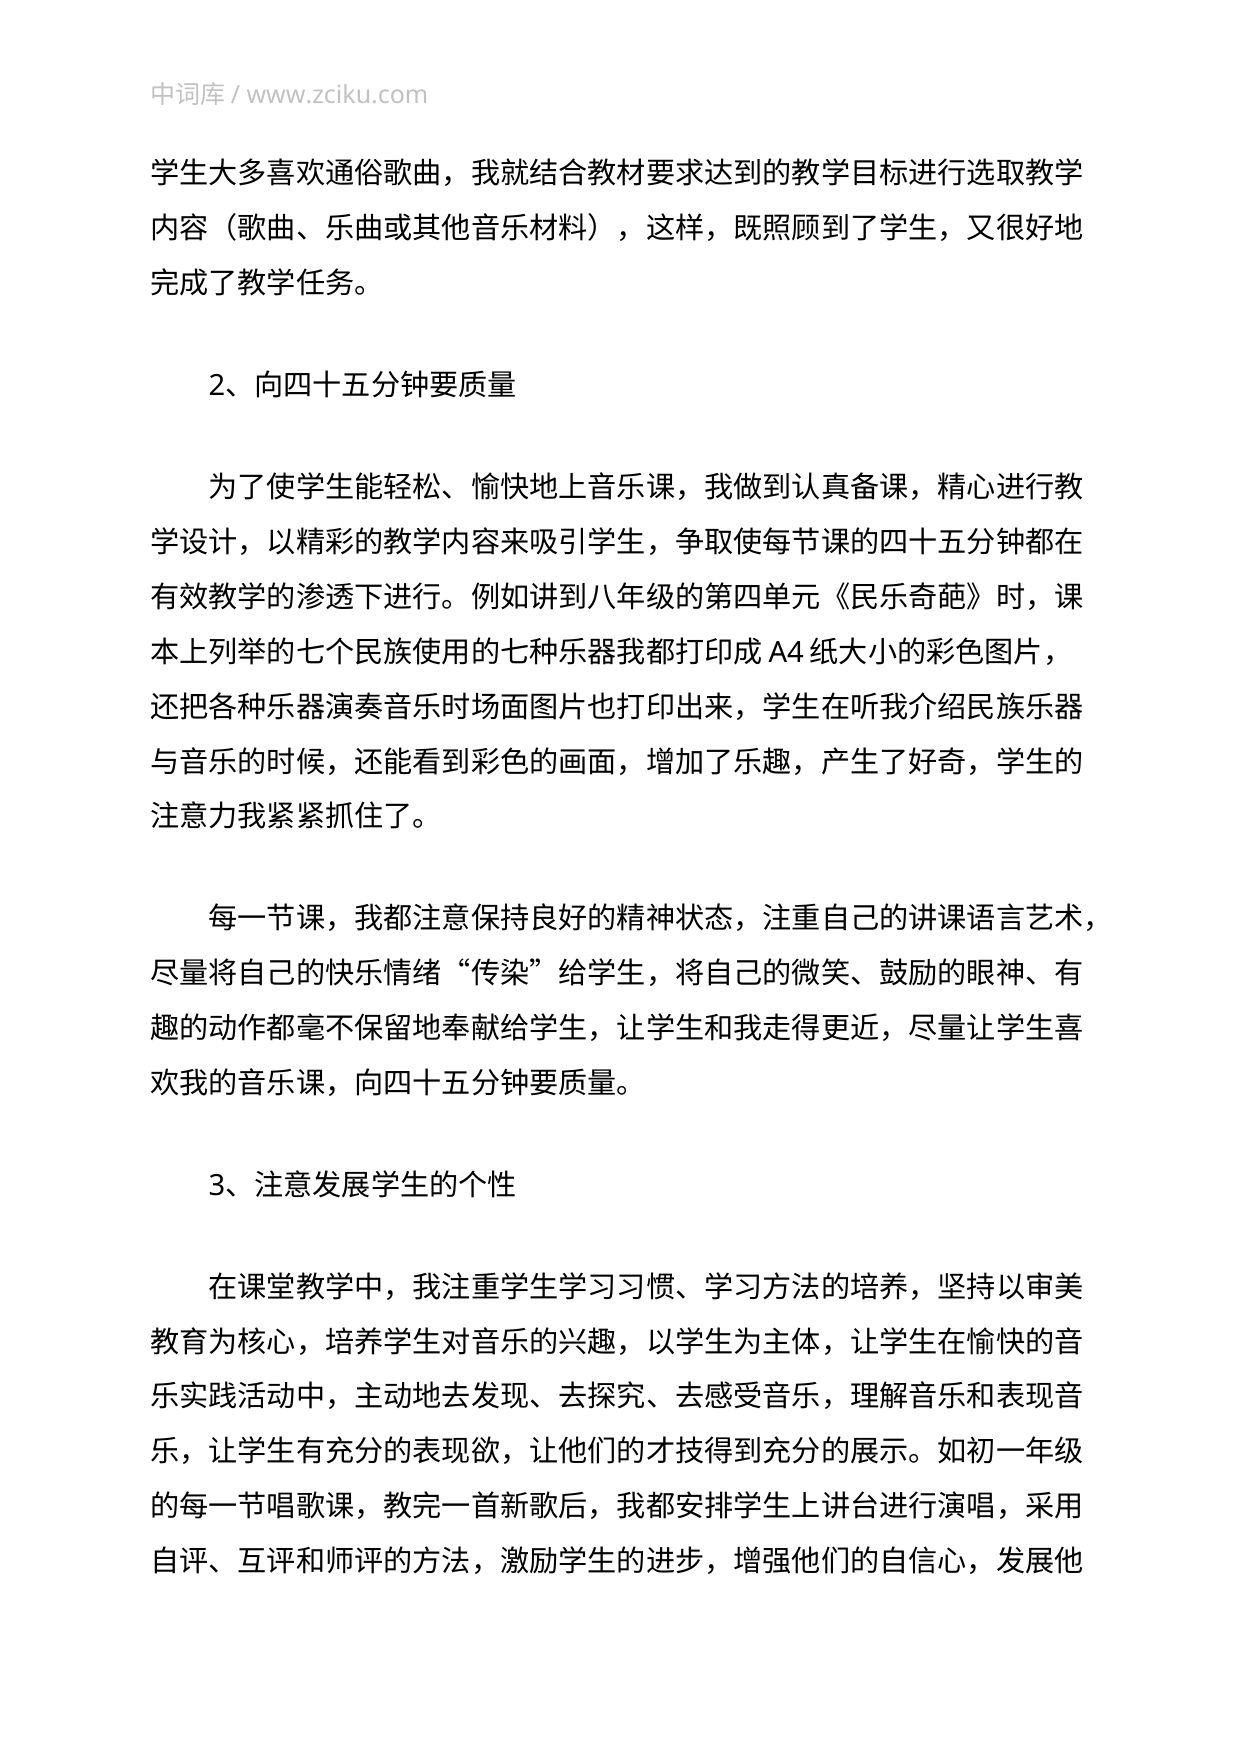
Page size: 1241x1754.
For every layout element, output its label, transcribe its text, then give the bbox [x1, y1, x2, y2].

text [150, 1263, 1090, 1580]
text 每一节课，我都注意保持良好的精神状态，注重自己的讲课语言艺术，尽量将自己的快乐情绪“传染”给学生，将自己的微笑、鼓励的眼神、有趣的动作都毫不保留地奉献给学生，让学生和我走得更近，尽量让学生喜欢我的音乐课，向四十五分钟要质量。 [150, 895, 1090, 1102]
text 为了使学生能轻松、愉快地上音乐课，我做到认真备课，精心进行教学设计，以精彩的教学内容来吸引学生，争取使每节课的四十五分钟都在有效教学的渗透下进行。例如讲到八年级的第四单元《民乐奇葩》时，课本上列举的七个民族使用的七种乐器我都打印成A4纸大小的彩色图片，还把各种乐器演奏音乐时场面图片也打印出来，学生在听我介绍民族乐器与音乐的时候，还能看到彩色的画面，增加了乐趣，产生了好奇，学生的注意力我紧紧抓住了。 [150, 463, 1090, 835]
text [150, 150, 1090, 302]
text 2、向四十五分钟要质量 [150, 362, 1090, 404]
text 3、注意发展学生的个性 [150, 1161, 1090, 1204]
